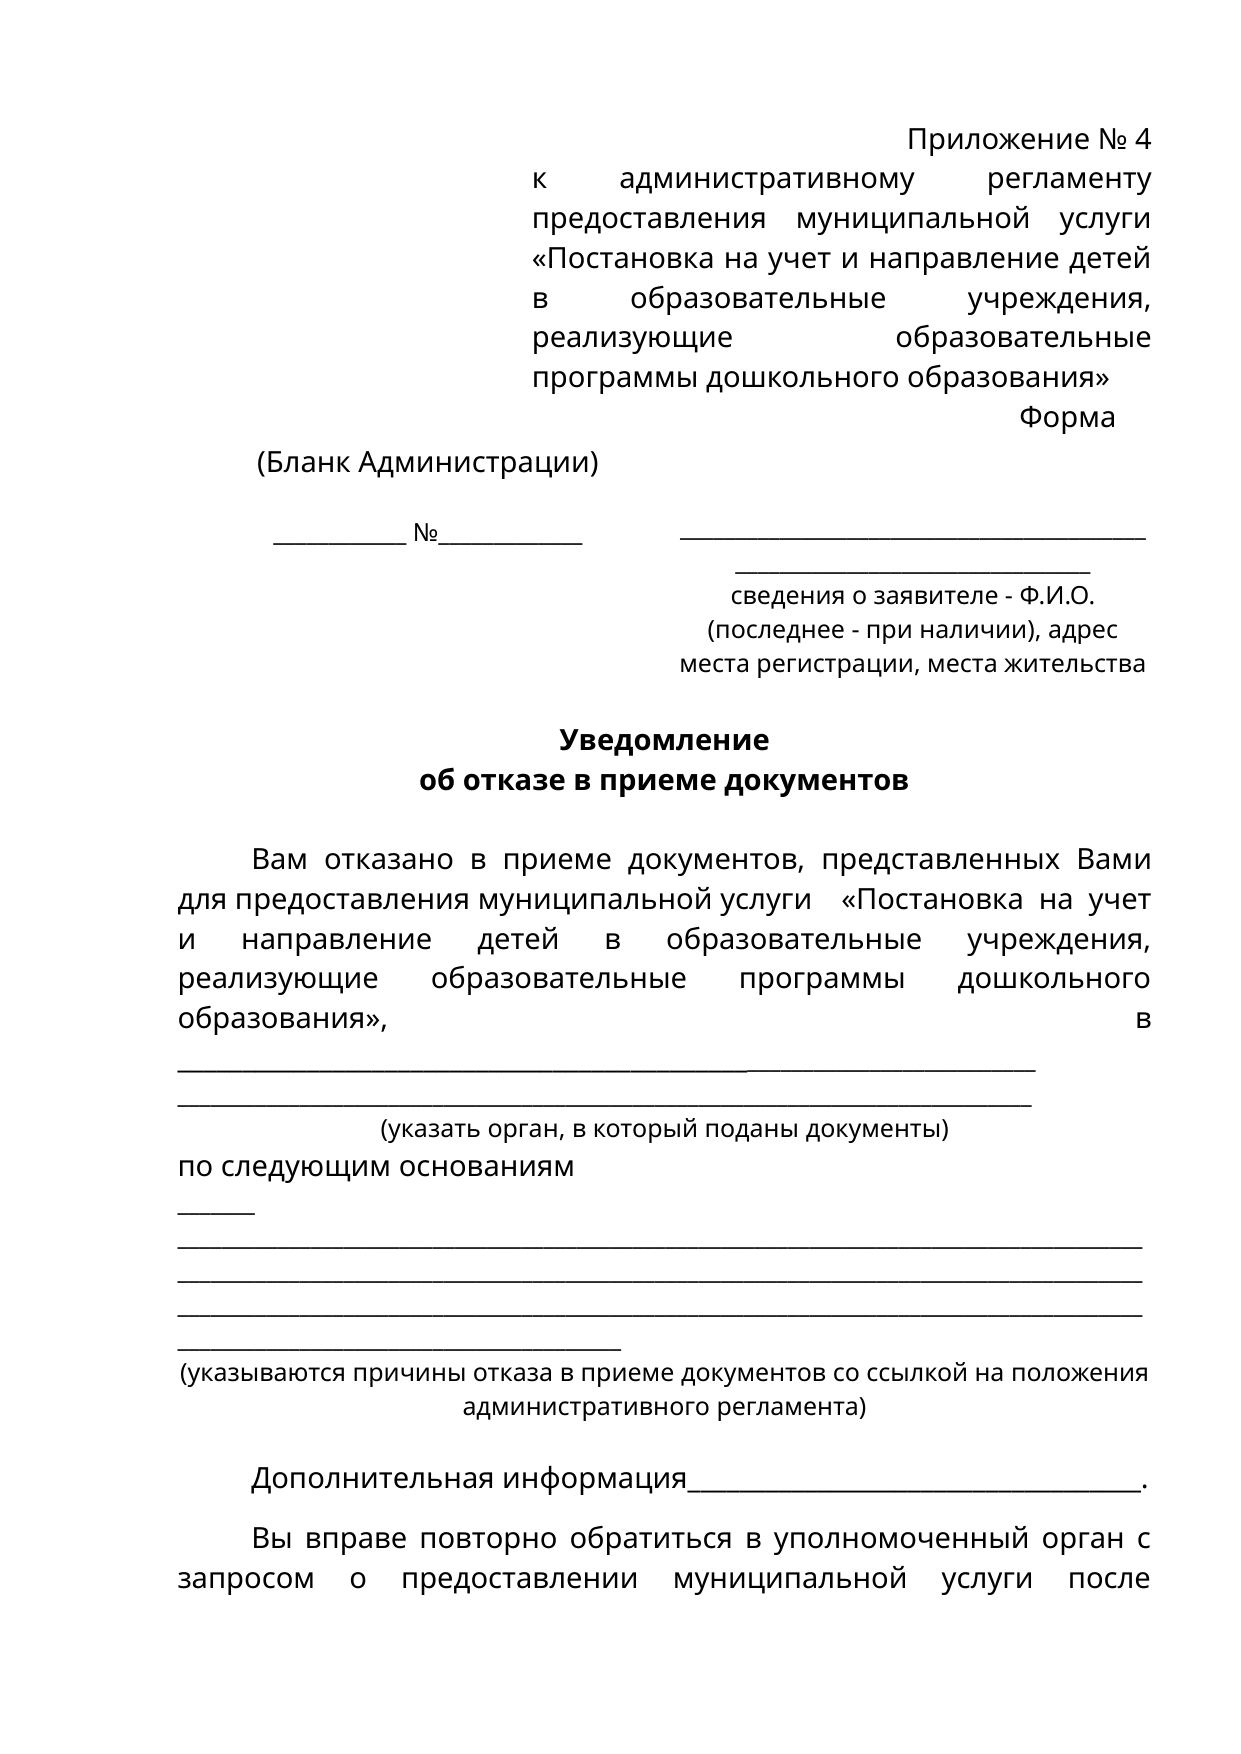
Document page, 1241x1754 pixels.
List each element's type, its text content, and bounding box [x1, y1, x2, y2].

text Вам отказано в приеме документов, представленных Вами для предоставления муниципальной услуги «Постановка на учет и направление детей в образовательные учреждения, реализующие образовательные программы дошкольного образования», в ______________________________________________________________________ [177, 839, 1152, 1077]
table_header (Бланк Администрации) ____________ №_____________ [182, 436, 669, 686]
text Приложение № 4 [177, 118, 1152, 158]
table_header __________________________________________________________________________ сведения о заявителе - Ф.И.О. (последнее - при наличии), адрес места регистрации, места жительства [669, 436, 1156, 686]
text об отказе в приеме документов [177, 759, 1152, 799]
text Форма [223, 396, 1116, 436]
text к административному регламенту предоставления муниципальной услуги «Постановка на учет и направление детей в образовательные учреждения, реализующие образовательные программы дошкольного образования» [532, 158, 1152, 396]
text (указать орган, в который поданы документы) [177, 1111, 1152, 1145]
text Дополнительная информация___________________________________. [177, 1457, 1152, 1497]
text по следующим основаниям ____________________________________________________________________________________________________________________________________________________________________________________________________________________________________________________________________________________________________________________ [177, 1145, 1152, 1355]
text _____________________________________________________________________________ [177, 1077, 1152, 1111]
text Уведомление [177, 719, 1152, 759]
text (указываются причины отказа в приеме документов со ссылкой на положения административного регламента) [177, 1355, 1152, 1423]
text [177, 1518, 1152, 1597]
